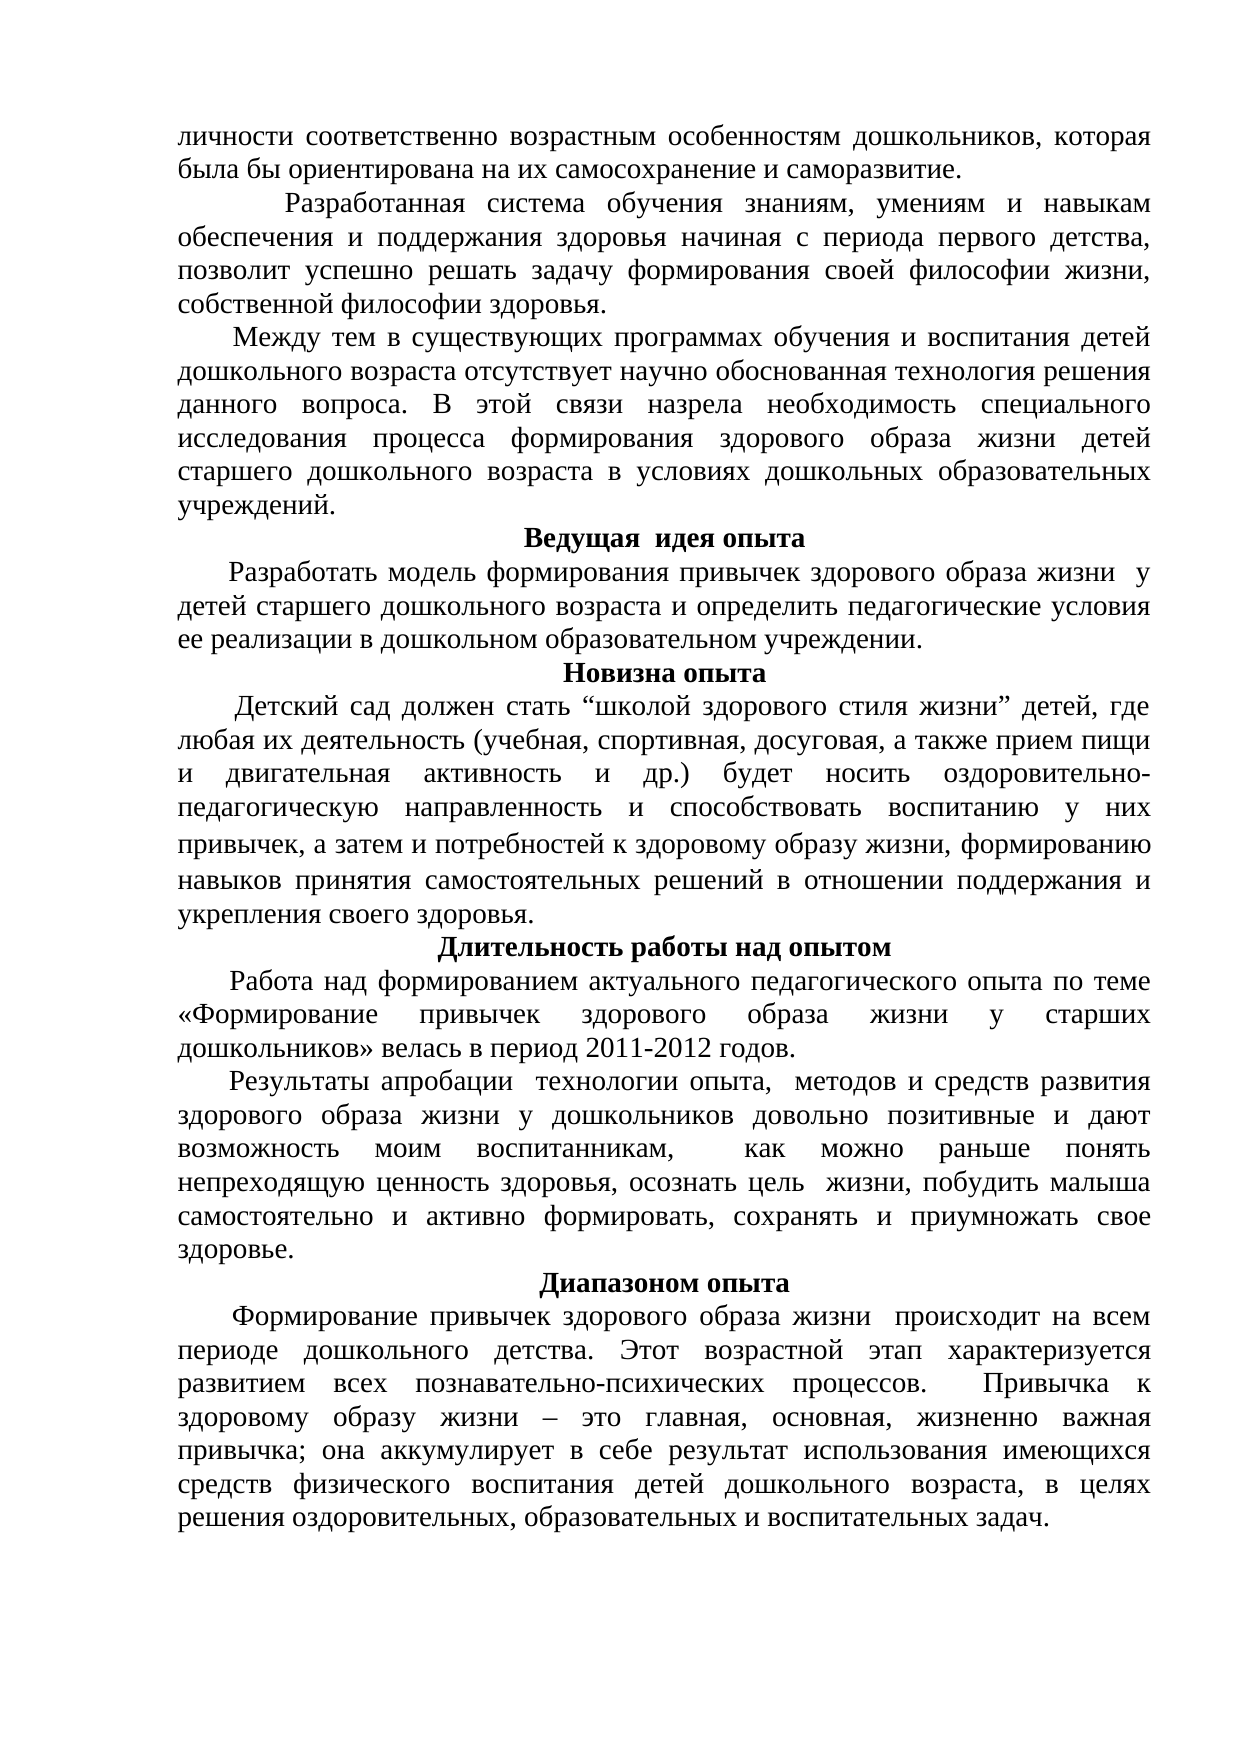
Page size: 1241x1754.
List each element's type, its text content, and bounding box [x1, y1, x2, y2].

text Длительность работы над опытом [177, 929, 1152, 963]
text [177, 118, 1152, 185]
text Формирование привычек здорового образа жизни происходит на всем периоде дошкольного детства. Этот возрастной этап характеризуется развитием всех познавательно-психических процессов. Привычка к здоровому образу жизни – это главная, основная, жизненно важная привычка; она аккумулирует в себе результат использования имеющихся средств физического воспитания детей дошкольного возраста, в целях решения оздоровительных, образовательных и воспитательных задач. [177, 1298, 1152, 1533]
text Результаты апробации технологии опыта, методов и средств развития здорового образа жизни у дошкольников довольно позитивные и дают возможность моим воспитанникам, как можно раньше понять непреходящую ценность здоровья, осознать цель жизни, побудить малыша самостоятельно и активно формировать, сохранять и приумножать свое здоровье. [177, 1063, 1152, 1265]
text Разработанная система обучения знаниям, умениям и навыкам обеспечения и поддержания здоровья начиная с периода первого детства, позволит успешно решать задачу формирования своей философии жизни, собственной философии здоровья. [177, 185, 1152, 319]
text Разработать модель формирования привычек здорового образа жизни у детей старшего дошкольного возраста и определить педагогические условия ее реализации в дошкольном образовательном учреждении. [177, 554, 1152, 655]
text Между тем в существующих программах обучения и воспитания детей дошкольного возраста отсутствует научно обоснованная технология решения данного вопроса. В этой связи назрела необходимость специального исследования процесса формирования здорового образа жизни детей старшего дошкольного возраста в условиях дошкольных образовательных учреждений. [177, 319, 1152, 521]
text Ведущая идея опыта [177, 521, 1152, 554]
text Диапазоном опыта [177, 1265, 1152, 1298]
text Детский сад должен стать “школой здорового стиля жизни” детей, где любая их деятельность (учебная, спортивная, досуговая, а также прием пищи и двигательная активность и др.) будет носить оздоровительно-педагогическую направленность и способствовать воспитанию у них привычек, а затем и потребностей к здоровому образу жизни, формированию навыков принятия самостоятельных решений в отношении поддержания и укрепления своего здоровья. [177, 688, 1152, 929]
text Новизна опыта [177, 655, 1152, 688]
text Работа над формированием актуального педагогического опыта по теме «Формирование привычек здорового образа жизни у старших дошкольников» велась в период 2011-2012 годов. [177, 963, 1152, 1063]
